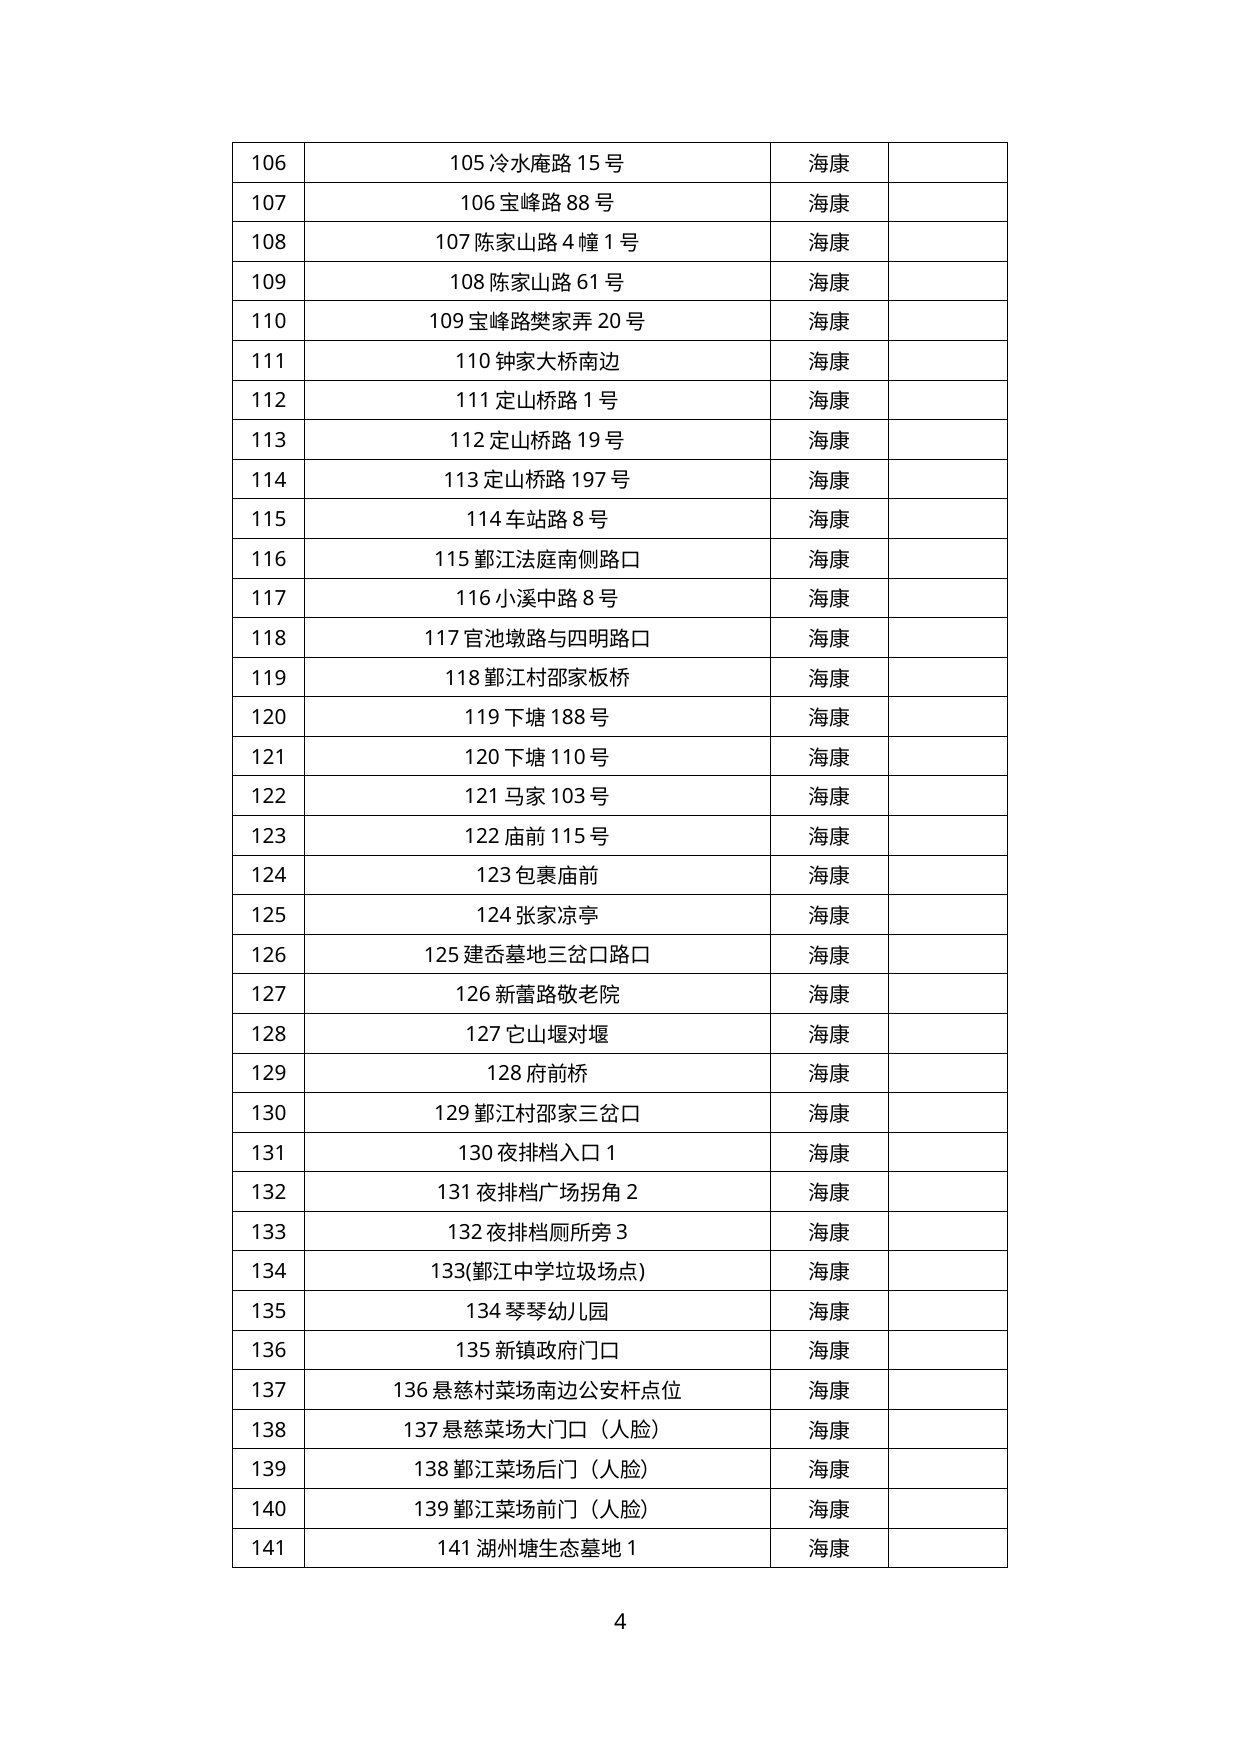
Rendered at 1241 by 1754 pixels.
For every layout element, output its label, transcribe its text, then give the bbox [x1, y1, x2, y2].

table_cell [889, 1449, 1007, 1488]
table_cell 139鄞江菜场前门（人脸） [305, 1489, 770, 1527]
table_cell 113定山桥路197号 [305, 460, 770, 498]
table_cell 123 [233, 816, 304, 854]
table_cell 海康 [771, 1331, 888, 1369]
table_cell 111 [233, 341, 304, 379]
table_cell 海康 [771, 1172, 888, 1211]
table_cell 海康 [771, 737, 888, 775]
table_cell 126新蕾路敬老院 [305, 974, 770, 1013]
table_cell [889, 1370, 1007, 1409]
table_cell 112 [233, 381, 304, 419]
table_cell 119下塘188号 [305, 697, 770, 736]
table_cell 105冷水庵路15号 [305, 143, 770, 182]
table_cell 海康 [771, 579, 888, 617]
table_cell 124 [233, 856, 304, 894]
table_cell 115鄞江法庭南侧路口 [305, 539, 770, 577]
table_cell 125 [233, 895, 304, 934]
table_cell 112定山桥路19号 [305, 420, 770, 459]
table_cell 136悬慈村菜场南边公安杆点位 [305, 1370, 770, 1409]
table_cell [889, 381, 1007, 419]
table_cell 海康 [771, 776, 888, 815]
table_cell 120 [233, 697, 304, 736]
table_cell 海康 [771, 1370, 888, 1409]
table_cell 131夜排档广场拐角2 [305, 1172, 770, 1211]
table_cell 海康 [771, 1529, 888, 1567]
table_cell 129鄞江村邵家三岔口 [305, 1093, 770, 1132]
table_cell 123包裹庙前 [305, 856, 770, 894]
table_cell [889, 618, 1007, 657]
table_cell 132 [233, 1172, 304, 1211]
table_cell 127它山堰对堰 [305, 1014, 770, 1052]
table_cell 117官池墩路与四明路口 [305, 618, 770, 657]
table_cell 135新镇政府门口 [305, 1331, 770, 1369]
table_cell 106宝峰路88号 [305, 183, 770, 221]
table_cell 122庙前115号 [305, 816, 770, 854]
table_cell [889, 143, 1007, 182]
table_cell [889, 1291, 1007, 1329]
table_cell 106 [233, 143, 304, 182]
table_cell 122 [233, 776, 304, 815]
table_cell 130 [233, 1093, 304, 1132]
table_cell 海康 [771, 1133, 888, 1171]
table_cell 114 [233, 460, 304, 498]
table_cell 海康 [771, 1291, 888, 1329]
table_cell 海康 [771, 618, 888, 657]
table_cell [889, 539, 1007, 577]
table_cell [889, 1093, 1007, 1132]
table_cell 107陈家山路4幢1号 [305, 222, 770, 261]
table_cell 109宝峰路樊家弄20号 [305, 301, 770, 340]
table_cell [889, 1212, 1007, 1250]
table_cell 海康 [771, 658, 888, 696]
table_cell 139 [233, 1449, 304, 1488]
table_cell [889, 1133, 1007, 1171]
table_cell 137 [233, 1370, 304, 1409]
table_cell 海康 [771, 895, 888, 934]
table_cell [889, 222, 1007, 261]
table_cell 海康 [771, 222, 888, 261]
table_cell [889, 895, 1007, 934]
table_cell [889, 1014, 1007, 1052]
table_cell 海康 [771, 1054, 888, 1092]
table_cell 海康 [771, 539, 888, 577]
table_cell 海康 [771, 262, 888, 300]
table_cell 海康 [771, 974, 888, 1013]
table_cell 134 [233, 1251, 304, 1290]
table_cell 110 [233, 301, 304, 340]
table_cell 117 [233, 579, 304, 617]
table_cell [889, 420, 1007, 459]
table_cell [889, 974, 1007, 1013]
table_cell 海康 [771, 816, 888, 854]
table_cell 海康 [771, 856, 888, 894]
table_cell 133 [233, 1212, 304, 1250]
table_cell [889, 816, 1007, 854]
table_cell 114车站路8号 [305, 499, 770, 538]
table_cell 138鄞江菜场后门（人脸） [305, 1449, 770, 1488]
table_cell 138 [233, 1410, 304, 1448]
table_cell 133(鄞江中学垃圾场点) [305, 1251, 770, 1290]
table_cell 海康 [771, 1093, 888, 1132]
table_cell 海康 [771, 381, 888, 419]
table_cell [889, 737, 1007, 775]
table_cell [889, 658, 1007, 696]
table_cell 海康 [771, 499, 888, 538]
table_cell [889, 856, 1007, 894]
table_cell 134琴琴幼儿园 [305, 1291, 770, 1329]
table_cell 130夜排档入口1 [305, 1133, 770, 1171]
table_cell 海康 [771, 1014, 888, 1052]
table_cell [889, 579, 1007, 617]
table_cell [889, 935, 1007, 973]
table_cell 141湖州塘生态墓地1 [305, 1529, 770, 1567]
table_cell 海康 [771, 697, 888, 736]
table_cell 127 [233, 974, 304, 1013]
table_cell [889, 499, 1007, 538]
table_cell [889, 460, 1007, 498]
table_cell [889, 776, 1007, 815]
table_cell 海康 [771, 1212, 888, 1250]
table_cell [889, 1410, 1007, 1448]
table_cell 海康 [771, 420, 888, 459]
table_cell [889, 341, 1007, 379]
table_cell 海康 [771, 460, 888, 498]
table_cell 126 [233, 935, 304, 973]
table_cell [889, 1331, 1007, 1369]
table_cell [889, 697, 1007, 736]
table_cell [889, 1251, 1007, 1290]
table_cell 118 [233, 618, 304, 657]
table_cell 119 [233, 658, 304, 696]
table_cell [889, 301, 1007, 340]
table_cell 125建岙墓地三岔口路口 [305, 935, 770, 973]
table_cell [889, 1054, 1007, 1092]
table_cell 海康 [771, 1251, 888, 1290]
table_cell 海康 [771, 935, 888, 973]
table_cell 129 [233, 1054, 304, 1092]
table_cell 海康 [771, 1489, 888, 1527]
table_cell 136 [233, 1331, 304, 1369]
table_cell 137悬慈菜场大门口（人脸） [305, 1410, 770, 1448]
table_cell 海康 [771, 1410, 888, 1448]
table_cell 海康 [771, 183, 888, 221]
table_cell 113 [233, 420, 304, 459]
table_cell 海康 [771, 1449, 888, 1488]
table_cell 海康 [771, 341, 888, 379]
table_cell 110钟家大桥南边 [305, 341, 770, 379]
table_cell [889, 1489, 1007, 1527]
table_cell 115 [233, 499, 304, 538]
table_cell 109 [233, 262, 304, 300]
table_cell 111定山桥路1号 [305, 381, 770, 419]
table_cell [889, 183, 1007, 221]
table_cell 141 [233, 1529, 304, 1567]
table_cell 128府前桥 [305, 1054, 770, 1092]
table_cell 海康 [771, 143, 888, 182]
table_cell [889, 1172, 1007, 1211]
table_cell 116 [233, 539, 304, 577]
table_cell 131 [233, 1133, 304, 1171]
table_cell 108陈家山路61号 [305, 262, 770, 300]
table_cell 120下塘110号 [305, 737, 770, 775]
table_cell 108 [233, 222, 304, 261]
table_cell 140 [233, 1489, 304, 1527]
table_cell 132夜排档厕所旁3 [305, 1212, 770, 1250]
table_cell [889, 1529, 1007, 1567]
table_cell 118鄞江村邵家板桥 [305, 658, 770, 696]
table_cell 116小溪中路8号 [305, 579, 770, 617]
table_cell 海康 [771, 301, 888, 340]
table_cell 124张家凉亭 [305, 895, 770, 934]
table_cell [889, 262, 1007, 300]
table_cell 135 [233, 1291, 304, 1329]
table_cell 107 [233, 183, 304, 221]
table_cell 121 [233, 737, 304, 775]
table_cell 128 [233, 1014, 304, 1052]
table_cell 121马家103号 [305, 776, 770, 815]
